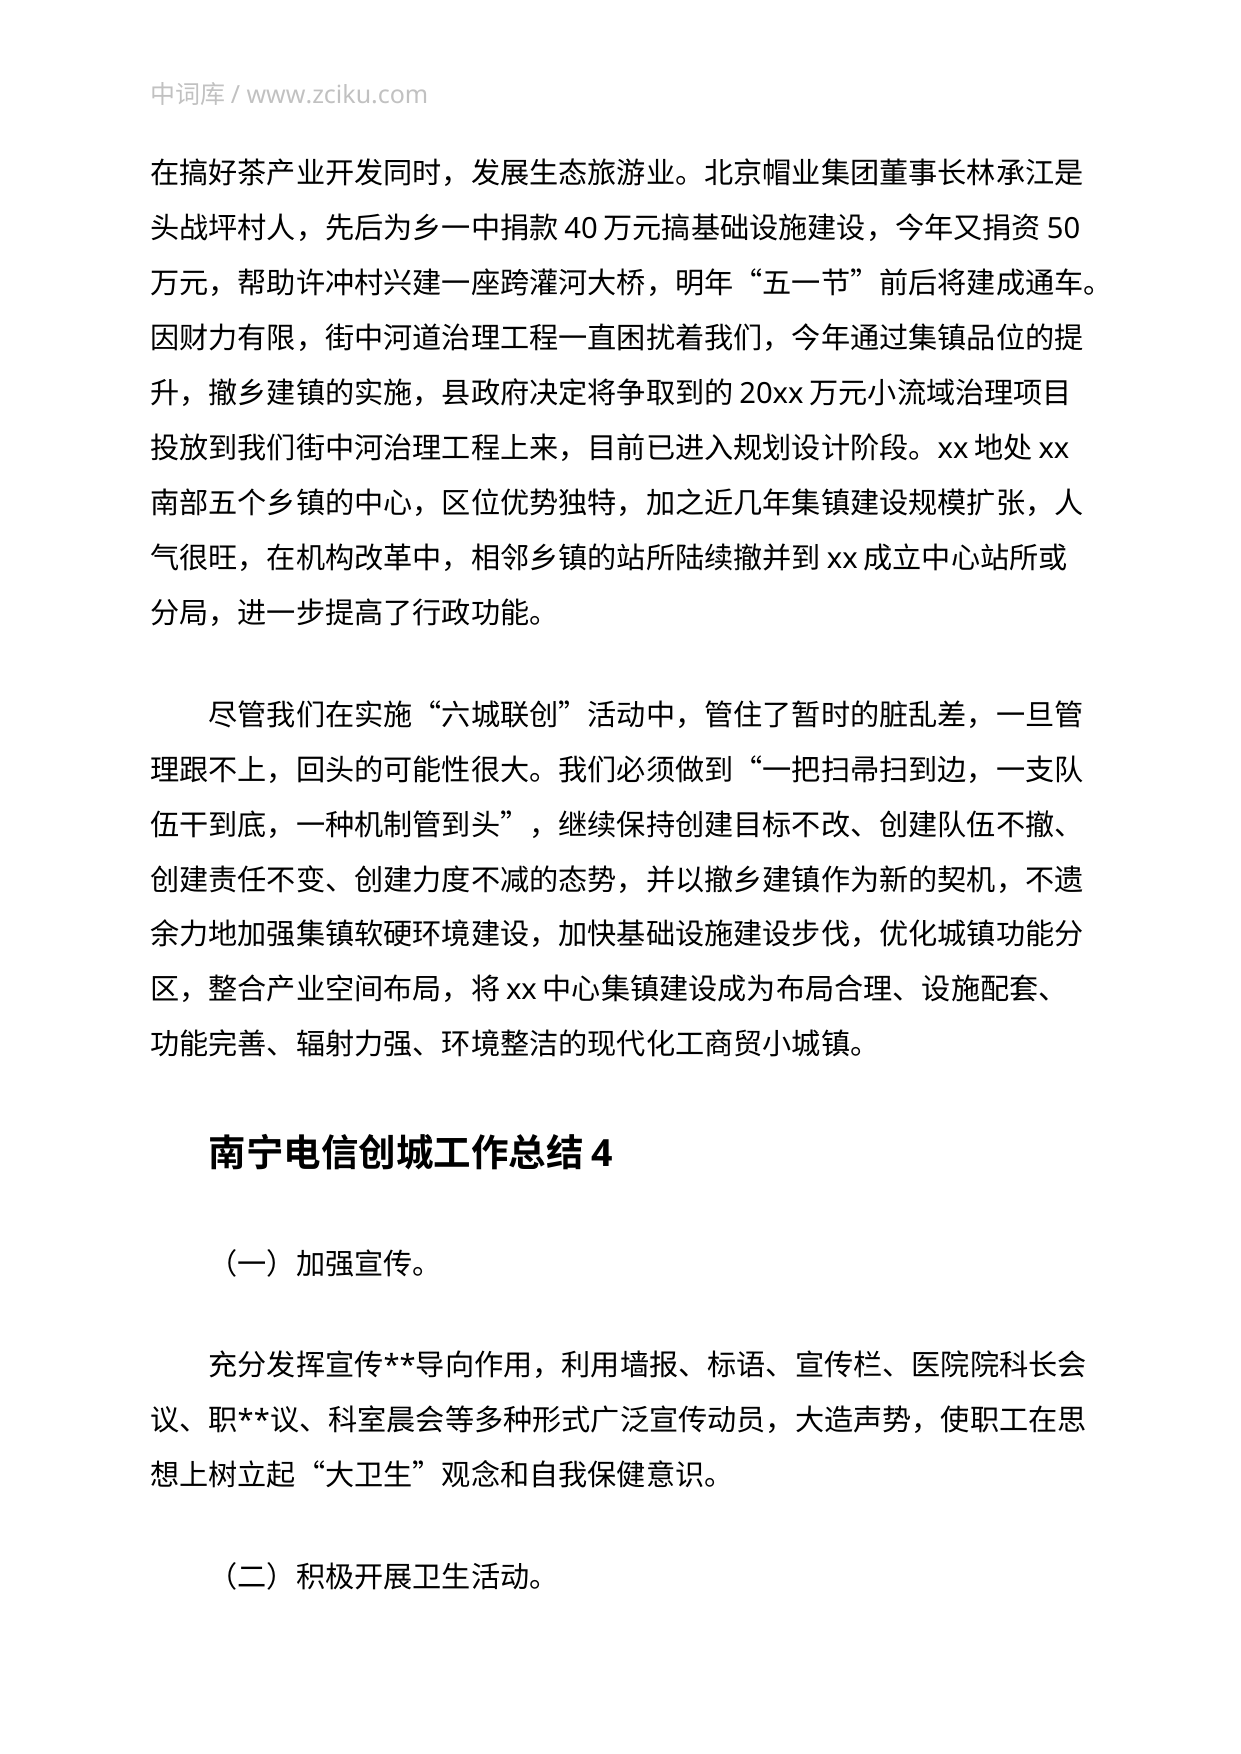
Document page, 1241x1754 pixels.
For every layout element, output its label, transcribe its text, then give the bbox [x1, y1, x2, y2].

text （一）加强宣传。 [150, 1240, 1090, 1282]
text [150, 150, 1090, 632]
text 尽管我们在实施“六城联创”活动中，管住了暂时的脏乱差，一旦管理跟不上，回头的可能性很大。我们必须做到“一把扫帚扫到边，一支队伍干到底，一种机制管到头”，继续保持创建目标不改、创建队伍不撤、创建责任不变、创建力度不减的态势，并以撤乡建镇作为新的契机，不遗余力地加强集镇软硬环境建设，加快基础设施建设步伐，优化城镇功能分区，整合产业空间布局，将xx中心集镇建设成为布局合理、设施配套、功能完善、辐射力强、环境整洁的现代化工商贸小城镇。 [150, 691, 1090, 1063]
text 充分发挥宣传**导向作用，利用墙报、标语、宣传栏、医院院科长会议、职**议、科室晨会等多种形式广泛宣传动员，大造声势，使职工在思想上树立起“大卫生”观念和自我保健意识。 [150, 1342, 1090, 1494]
text 南宁电信创城工作总结4 [150, 1123, 1090, 1177]
text （二）积极开展卫生活动。 [150, 1554, 1090, 1596]
